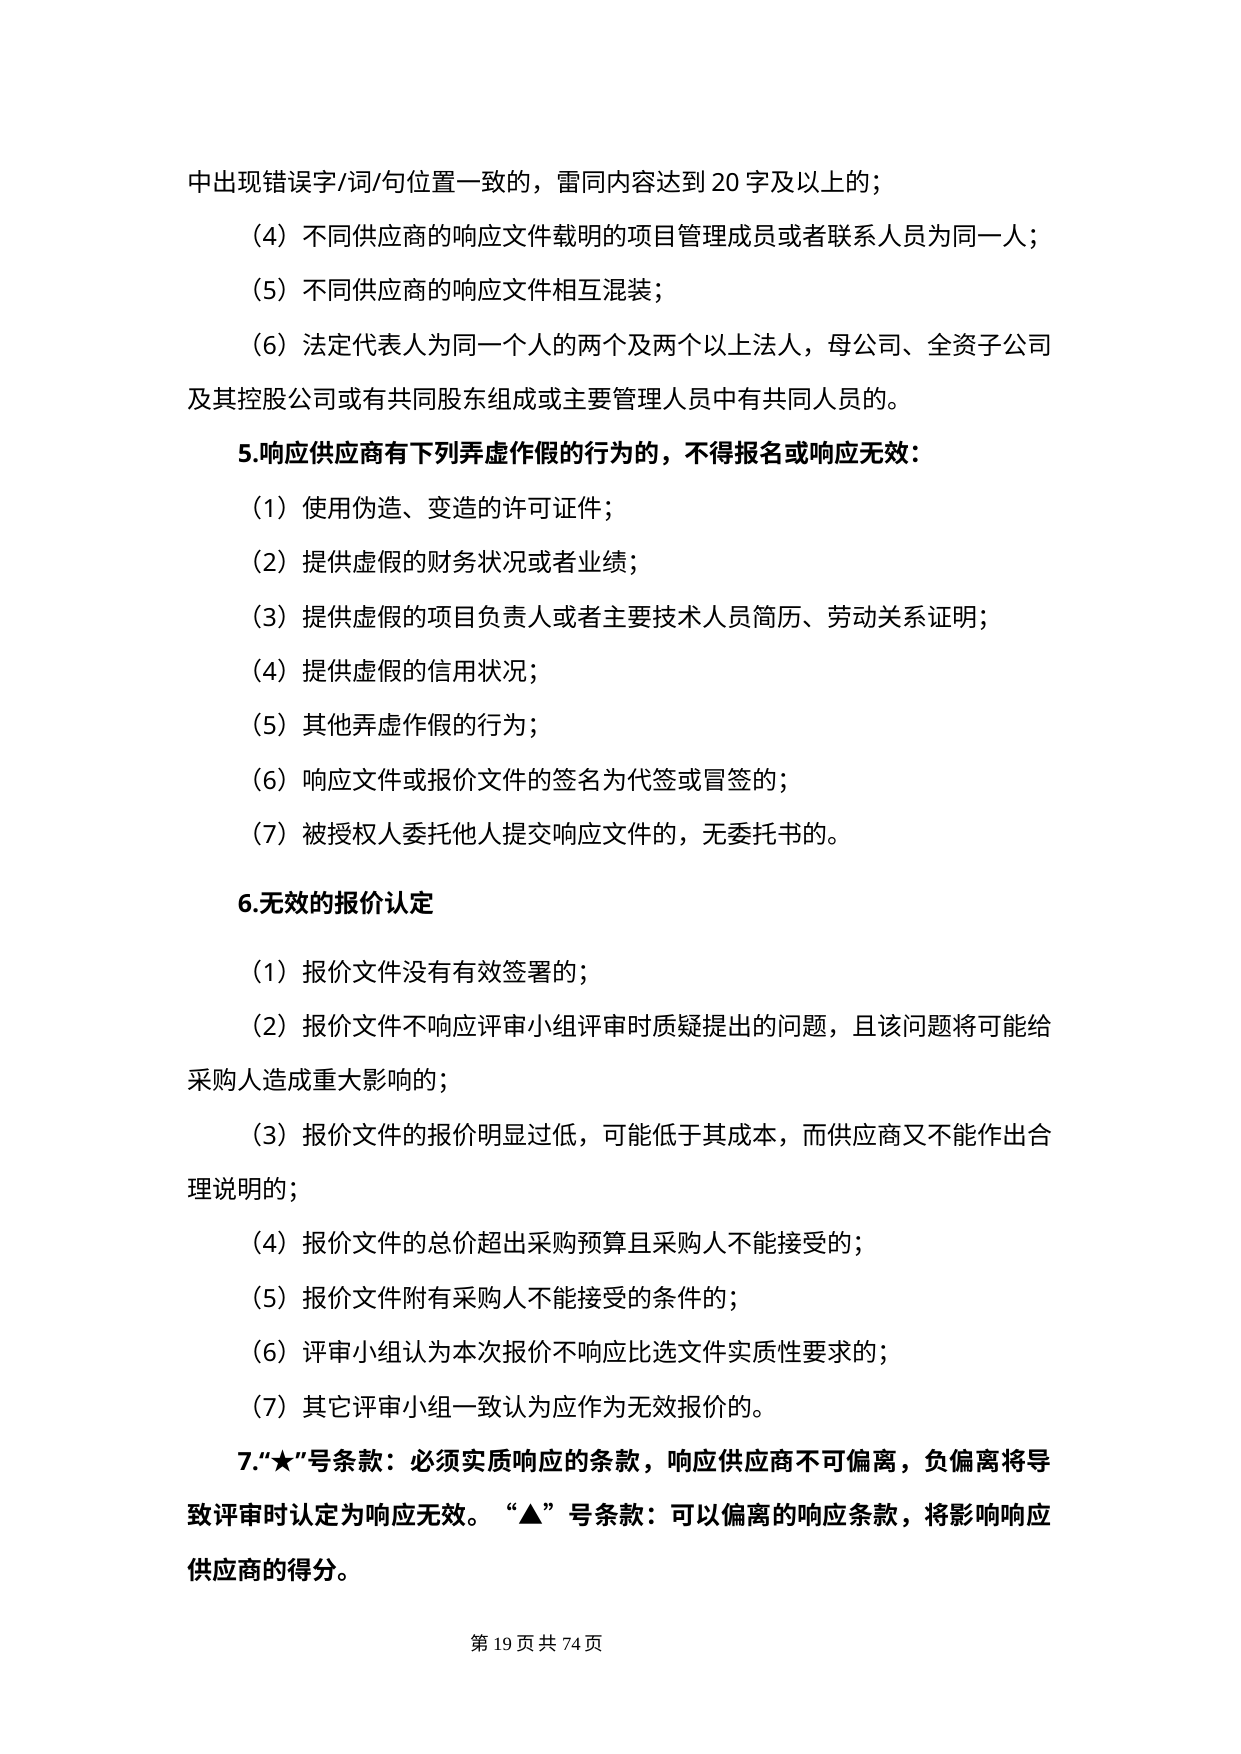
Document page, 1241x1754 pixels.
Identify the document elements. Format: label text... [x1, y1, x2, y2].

text （6）评审小组认为本次报价不响应比选文件实质性要求的； [187, 1333, 1053, 1369]
text （4）不同供应商的响应文件载明的项目管理成员或者联系人员为同一人； [187, 216, 1053, 253]
text （4）报价文件的总价超出采购预算且采购人不能接受的； [187, 1224, 1053, 1260]
text （5）其他弄虚作假的行为； [187, 706, 1053, 742]
text （3）报价文件的报价明显过低，可能低于其成本，而供应商又不能作出合理说明的； [187, 1115, 1053, 1206]
text （7）被授权人委托他人提交响应文件的，无委托书的。 [187, 814, 1053, 851]
text 7.“★”号条款：必须实质响应的条款，响应供应商不可偏离，负偏离将导致评审时认定为响应无效。“▲”号条款：可以偏离的响应条款，将影响响应供应商的得分。 [187, 1441, 1053, 1586]
text （2）报价文件不响应评审小组评审时质疑提出的问题，且该问题将可能给采购人造成重大影响的； [187, 1006, 1053, 1097]
text （6）法定代表人为同一个人的两个及两个以上法人，母公司、全资子公司及其控股公司或有共同股东组成或主要管理人员中有共同人员的。 [187, 325, 1053, 416]
text （2）提供虚假的财务状况或者业绩； [187, 543, 1053, 579]
text （6）响应文件或报价文件的签名为代签或冒签的； [187, 760, 1053, 796]
text （5）报价文件附有采购人不能接受的条件的； [187, 1278, 1053, 1314]
text 5.响应供应商有下列弄虚作假的行为的，不得报名或响应无效： [187, 434, 1053, 470]
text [187, 162, 1053, 198]
text 6.无效的报价认定 [187, 869, 1053, 934]
text （5）不同供应商的响应文件相互混装； [187, 271, 1053, 307]
text （1）使用伪造、变造的许可证件； [187, 488, 1053, 524]
text （1）报价文件没有有效签署的； [187, 952, 1053, 988]
text （7）其它评审小组一致认为应作为无效报价的。 [187, 1387, 1053, 1423]
text （3）提供虚假的项目负责人或者主要技术人员简历、劳动关系证明； [187, 597, 1053, 633]
text （4）提供虚假的信用状况； [187, 651, 1053, 688]
